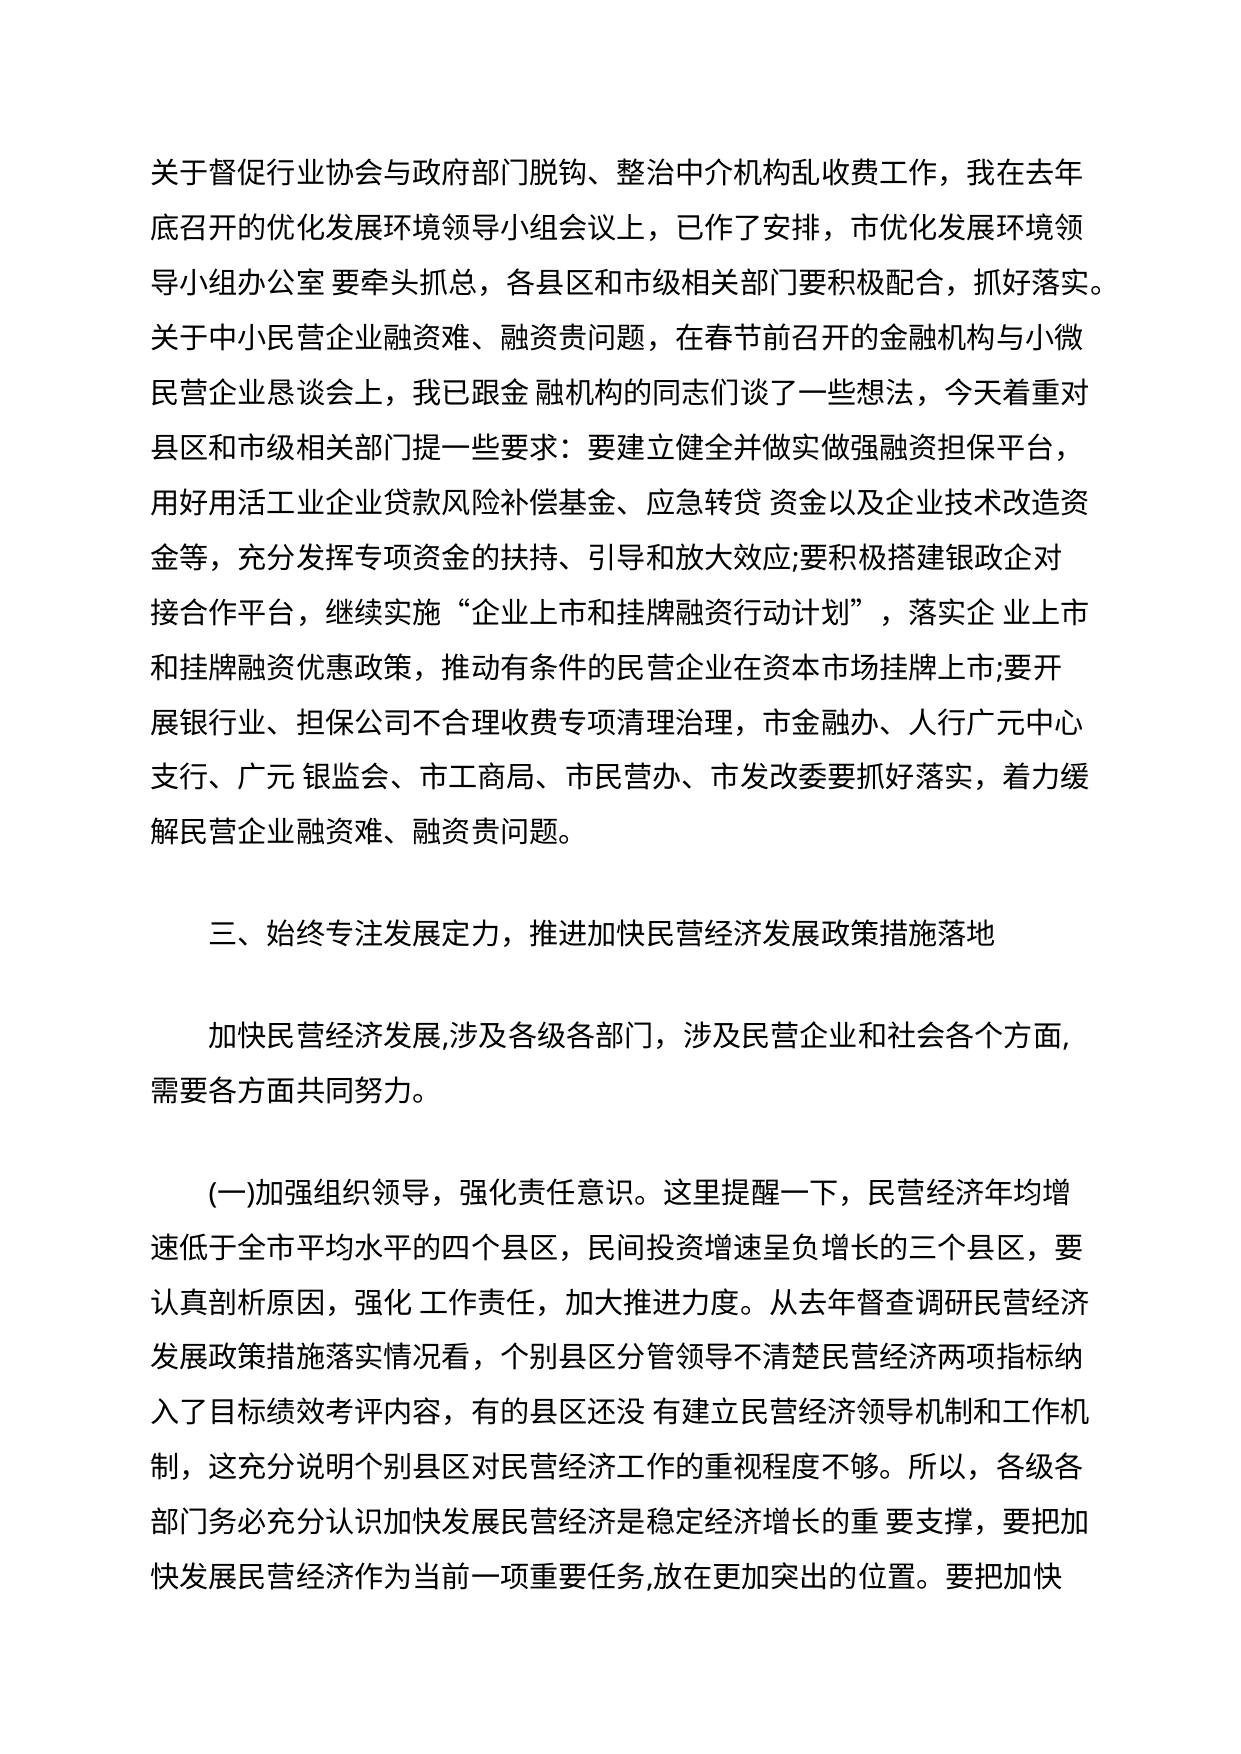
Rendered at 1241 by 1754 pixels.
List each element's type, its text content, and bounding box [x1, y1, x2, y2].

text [150, 1169, 1090, 1596]
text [150, 150, 1090, 851]
text 加快民营经济发展,涉及各级各部门，涉及民营企业和社会各个方面,需要各方面共同努力。 [150, 1012, 1090, 1110]
text 三、始终专注发展定力，推进加快民营经济发展政策措施落地 [150, 911, 1090, 953]
